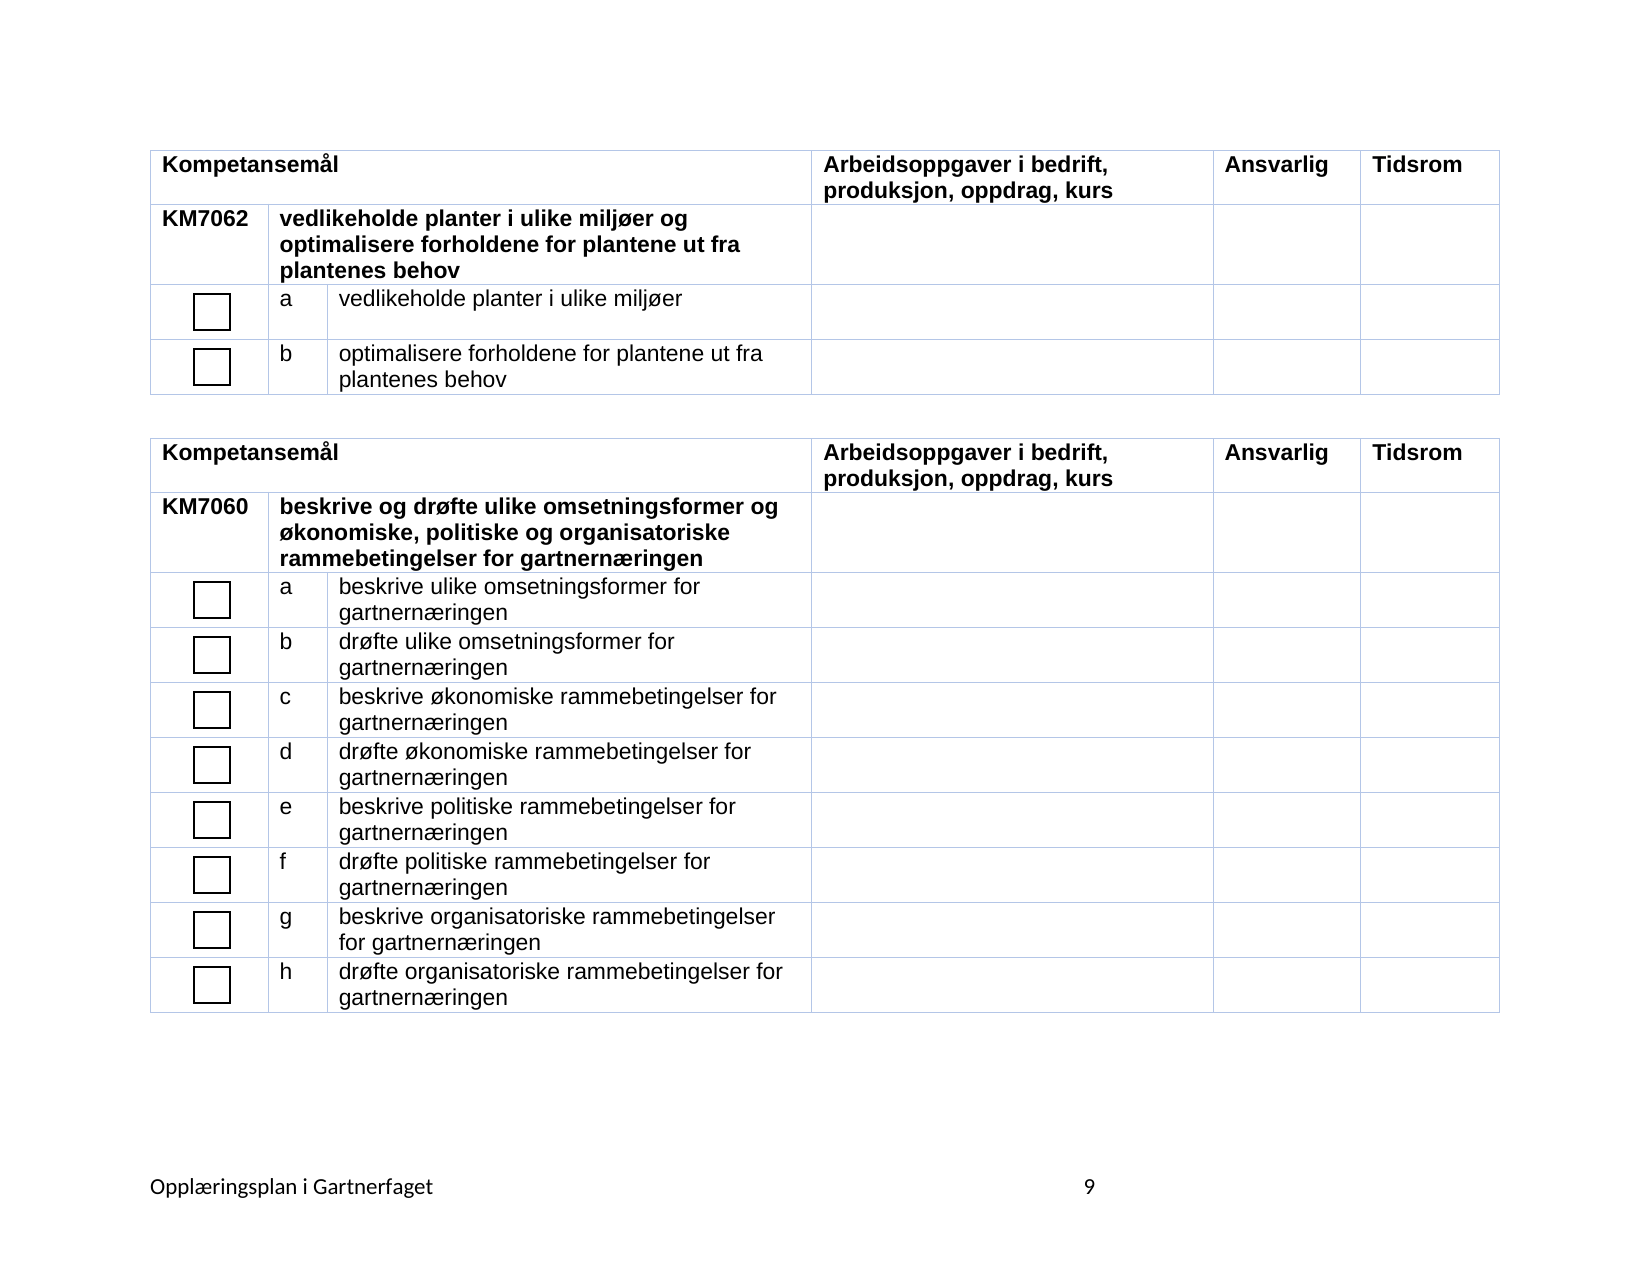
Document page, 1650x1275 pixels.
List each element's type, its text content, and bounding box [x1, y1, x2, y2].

table_cell [1361, 793, 1499, 847]
table_cell [151, 285, 268, 339]
table_cell [812, 340, 1213, 394]
table_cell b [269, 628, 327, 682]
table_cell a [269, 285, 327, 339]
table_cell [1361, 628, 1499, 682]
table_cell optimalisere forholdene for plantene ut fra plantenes behov [328, 340, 811, 394]
table_cell [1214, 493, 1360, 572]
table_cell [1214, 738, 1360, 792]
table_cell [1361, 573, 1499, 627]
table_cell [812, 793, 1213, 847]
table_cell [1361, 683, 1499, 737]
table_cell [1361, 738, 1499, 792]
table_cell [1361, 493, 1499, 572]
table_cell [1361, 285, 1499, 339]
table_header Arbeidsoppgaver i bedrift, produksjon, oppdrag, kurs [812, 439, 1213, 492]
table_cell beskrive politiske rammebetingelser for gartnernæringen [328, 793, 811, 847]
table_cell [812, 683, 1213, 737]
table_cell [1361, 205, 1499, 284]
table_cell [812, 285, 1213, 339]
table_cell [151, 903, 268, 957]
table_cell [1214, 205, 1360, 284]
table_cell beskrive ulike omsetningsformer for gartnernæringen [328, 573, 811, 627]
table_cell [812, 738, 1213, 792]
table_cell [1361, 848, 1499, 902]
table_cell drøfte organisatoriske rammebetingelser for gartnernæringen [328, 958, 811, 1012]
table_cell KM7062 [151, 205, 268, 284]
table_cell [1214, 903, 1360, 957]
table_header Arbeidsoppgaver i bedrift, produksjon, oppdrag, kurs [812, 151, 1213, 204]
table_cell [151, 793, 268, 847]
table_header Tidsrom [1361, 151, 1499, 204]
table_cell [1214, 683, 1360, 737]
table_cell a [269, 573, 327, 627]
table_cell KM7060 [151, 493, 268, 572]
table_cell [1361, 340, 1499, 394]
table_cell [151, 848, 268, 902]
table_cell [151, 958, 268, 1012]
table_cell d [269, 738, 327, 792]
table_cell [151, 738, 268, 792]
table_cell drøfte politiske rammebetingelser for gartnernæringen [328, 848, 811, 902]
table_cell c [269, 683, 327, 737]
table_cell beskrive og drøfte ulike omsetningsformer og økonomiske, politiske og organisatoriske rammebetingelser for gartnernæringen [269, 493, 811, 572]
table_cell [1214, 793, 1360, 847]
table_cell [1214, 573, 1360, 627]
table_header Tidsrom [1361, 439, 1499, 492]
table_cell [151, 628, 268, 682]
table_cell h [269, 958, 327, 1012]
table_cell [151, 683, 268, 737]
table_cell [812, 573, 1213, 627]
table_header Kompetansemål [151, 439, 811, 492]
table_header Kompetansemål [151, 151, 811, 204]
table_cell [151, 340, 268, 394]
table_cell [1214, 285, 1360, 339]
table_cell [1214, 958, 1360, 1012]
table_cell f [269, 848, 327, 902]
table_cell beskrive organisatoriske rammebetingelser for gartnernæringen [328, 903, 811, 957]
table_cell [1361, 958, 1499, 1012]
table_cell beskrive økonomiske rammebetingelser for gartnernæringen [328, 683, 811, 737]
table_cell [1214, 848, 1360, 902]
table_cell [1214, 340, 1360, 394]
table_header Ansvarlig [1214, 439, 1360, 492]
table_cell e [269, 793, 327, 847]
table_cell vedlikeholde planter i ulike miljøer og optimalisere forholdene for plantene ut fra plantenes behov [269, 205, 811, 284]
table_cell [812, 205, 1213, 284]
table_cell [812, 628, 1213, 682]
table_cell drøfte økonomiske rammebetingelser for gartnernæringen [328, 738, 811, 792]
table_cell b [269, 340, 327, 394]
table_cell [812, 493, 1213, 572]
table_cell [1214, 628, 1360, 682]
table_cell [1361, 903, 1499, 957]
table_cell [812, 848, 1213, 902]
table_cell [812, 958, 1213, 1012]
table_cell vedlikeholde planter i ulike miljøer [328, 285, 811, 339]
table_cell g [269, 903, 327, 957]
table_cell [151, 573, 268, 627]
table_cell drøfte ulike omsetningsformer for gartnernæringen [328, 628, 811, 682]
table_header Ansvarlig [1214, 151, 1360, 204]
table_cell [812, 903, 1213, 957]
